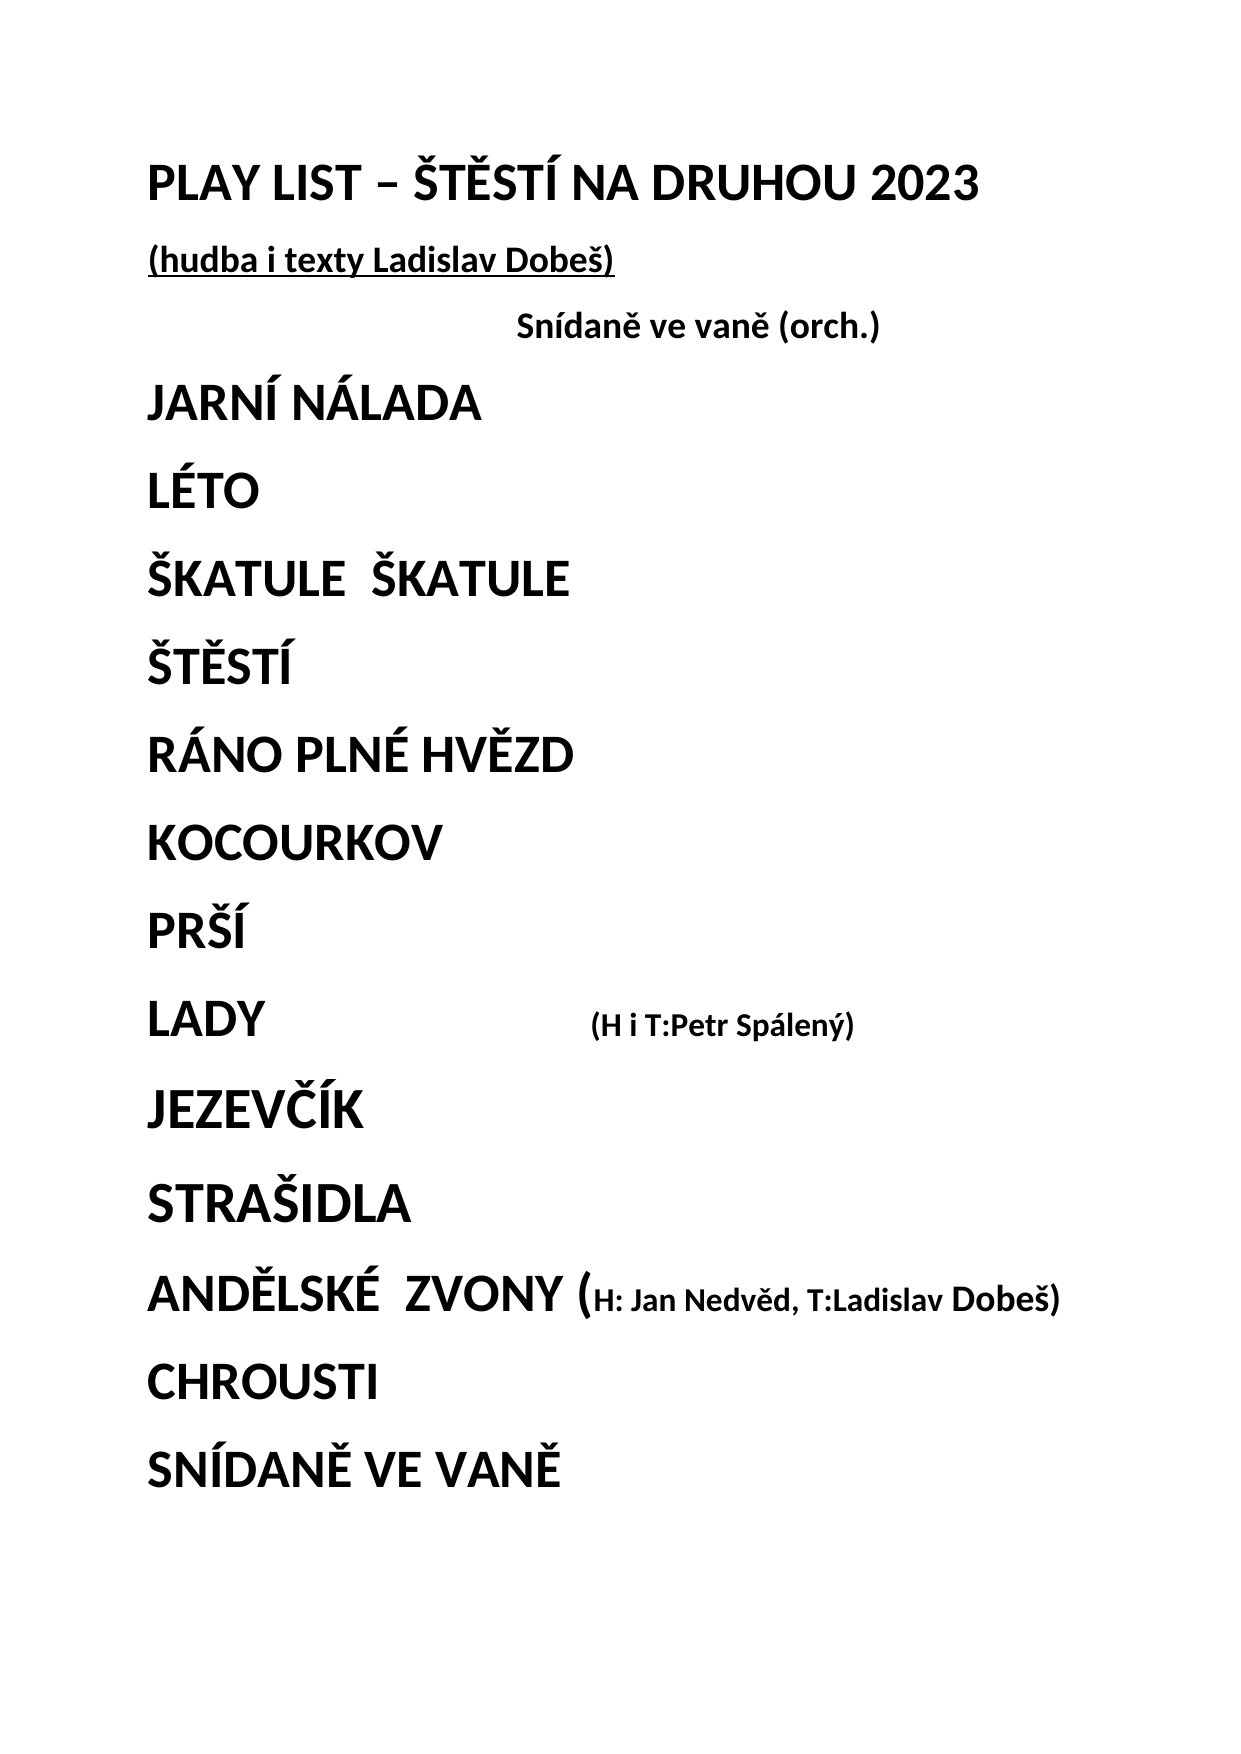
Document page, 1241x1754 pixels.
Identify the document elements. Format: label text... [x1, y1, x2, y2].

text ŠTĚSTÍ [148, 632, 1093, 698]
text PRŠÍ [148, 896, 1093, 962]
text ŠKATULE ŠKATULE [148, 544, 1093, 610]
text JARNÍ NÁLADA [148, 368, 1093, 434]
text (hudba i texty Ladislav Dobeš) [148, 236, 1093, 281]
text JEZEVČÍK [148, 1072, 1093, 1143]
text Snídaně ve vaně (orch.) [148, 302, 1093, 348]
text LÉTO [148, 456, 1093, 522]
text RÁNO PLNÉ HVĚZD [148, 720, 1093, 786]
text SNÍDANĚ VE VANĚ [148, 1435, 1093, 1501]
text CHROUSTI [148, 1347, 1093, 1413]
text ANDĚLSKÉ ZVONY (H: Jan Nedvěd, T:Ladislav Dobeš) [148, 1259, 1093, 1325]
text KOCOURKOV [148, 808, 1093, 874]
text STRAŠIDLA [148, 1166, 1093, 1237]
text PLAY LIST – ŠTĚSTÍ NA DRUHOU 2023 [148, 148, 1093, 214]
text LADY (H i T:Petr Spálený) [148, 984, 1093, 1050]
